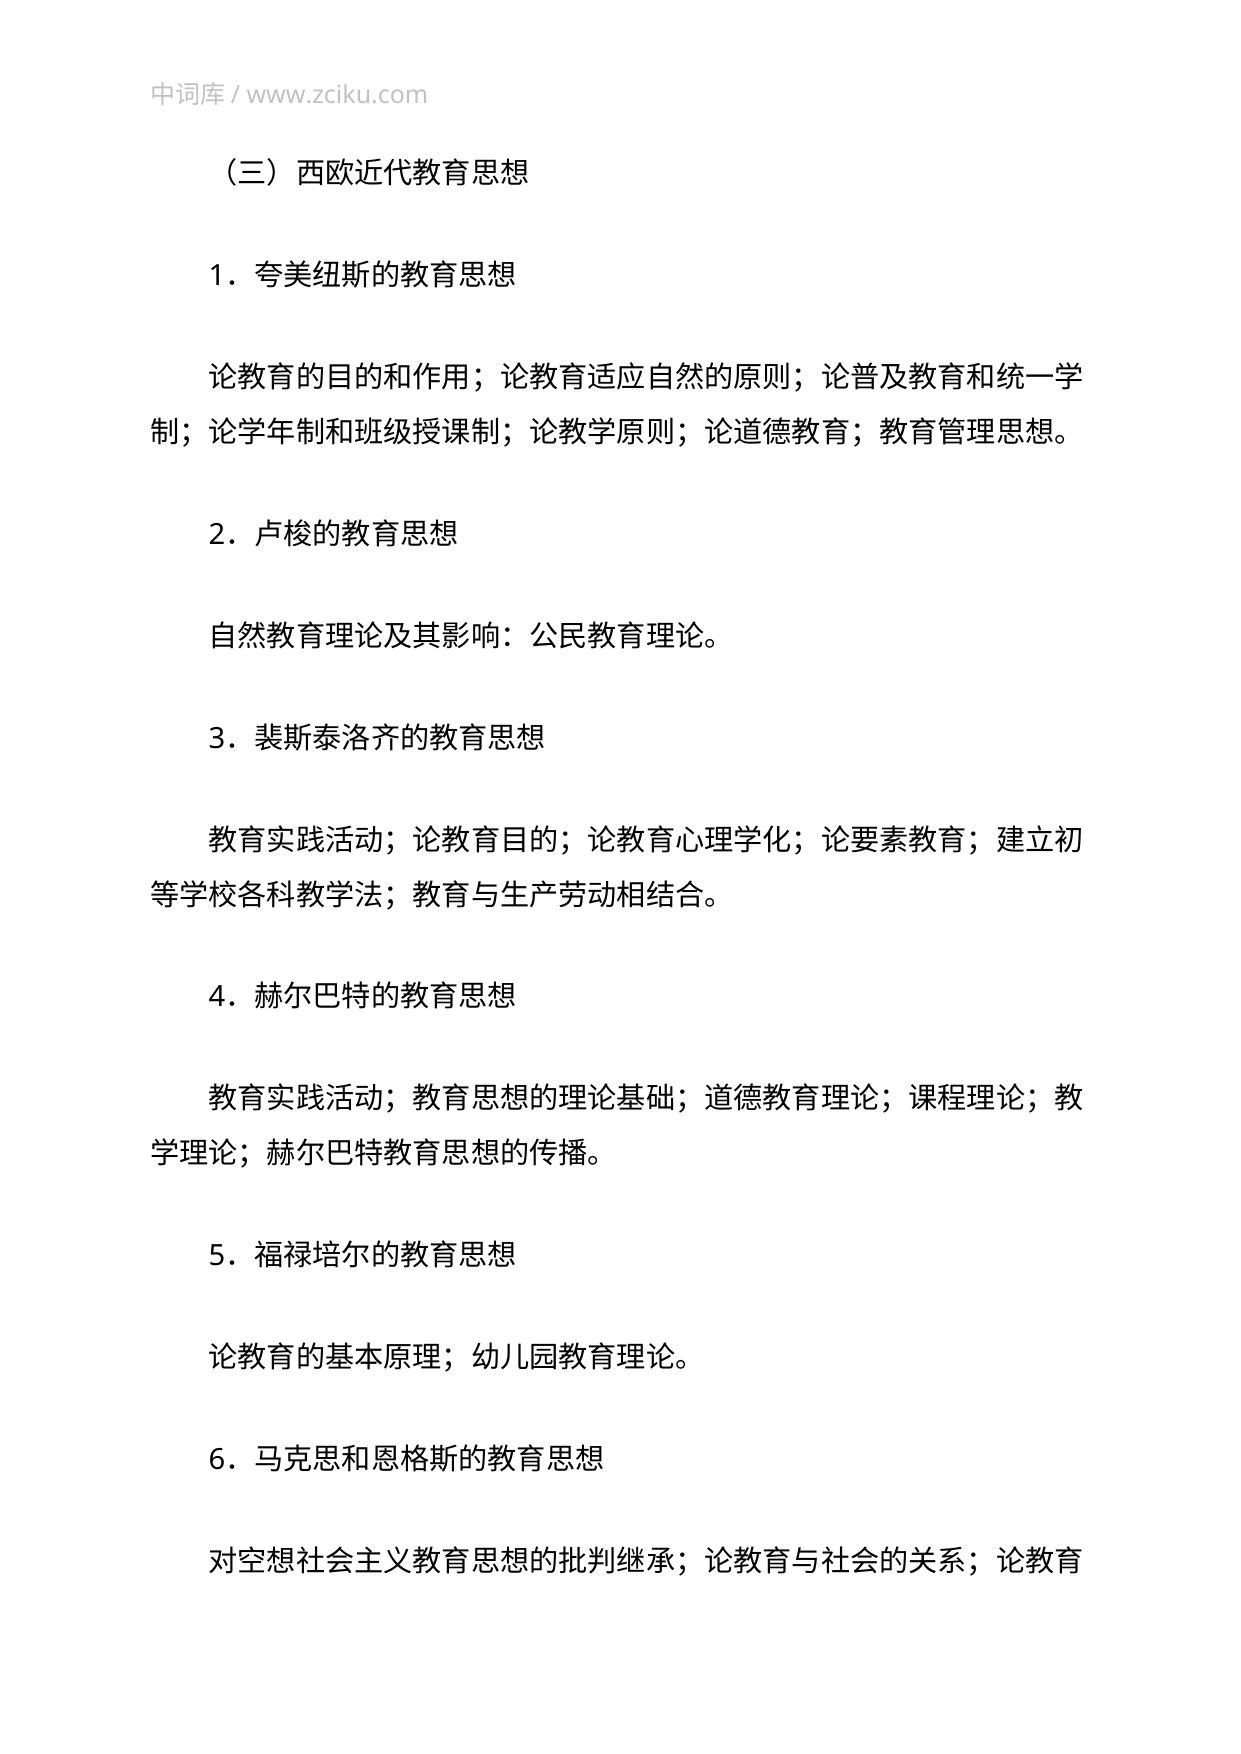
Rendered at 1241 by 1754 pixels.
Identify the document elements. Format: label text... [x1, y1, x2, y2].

text 3．裴斯泰洛齐的教育思想 [150, 714, 1090, 757]
text 论教育的基本原理；幼儿园教育理论。 [150, 1333, 1090, 1376]
text 教育实践活动；教育思想的理论基础；道德教育理论；课程理论；教学理论；赫尔巴特教育思想的传播。 [150, 1075, 1090, 1172]
text （三）西欧近代教育思想 [150, 150, 1090, 192]
text 教育实践活动；论教育目的；论教育心理学化；论要素教育；建立初等学校各科教学法；教育与生产劳动相结合。 [150, 816, 1090, 913]
text 5．福禄培尔的教育思想 [150, 1231, 1090, 1274]
text 2．卢梭的教育思想 [150, 510, 1090, 553]
text 1．夸美纽斯的教育思想 [150, 252, 1090, 294]
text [150, 1537, 1090, 1579]
text 自然教育理论及其影响：公民教育理论。 [150, 612, 1090, 655]
text 论教育的目的和作用；论教育适应自然的原则；论普及教育和统一学制；论学年制和班级授课制；论教学原则；论道德教育；教育管理思想。 [150, 354, 1090, 451]
text 4．赫尔巴特的教育思想 [150, 973, 1090, 1015]
text 6．马克思和恩格斯的教育思想 [150, 1435, 1090, 1478]
